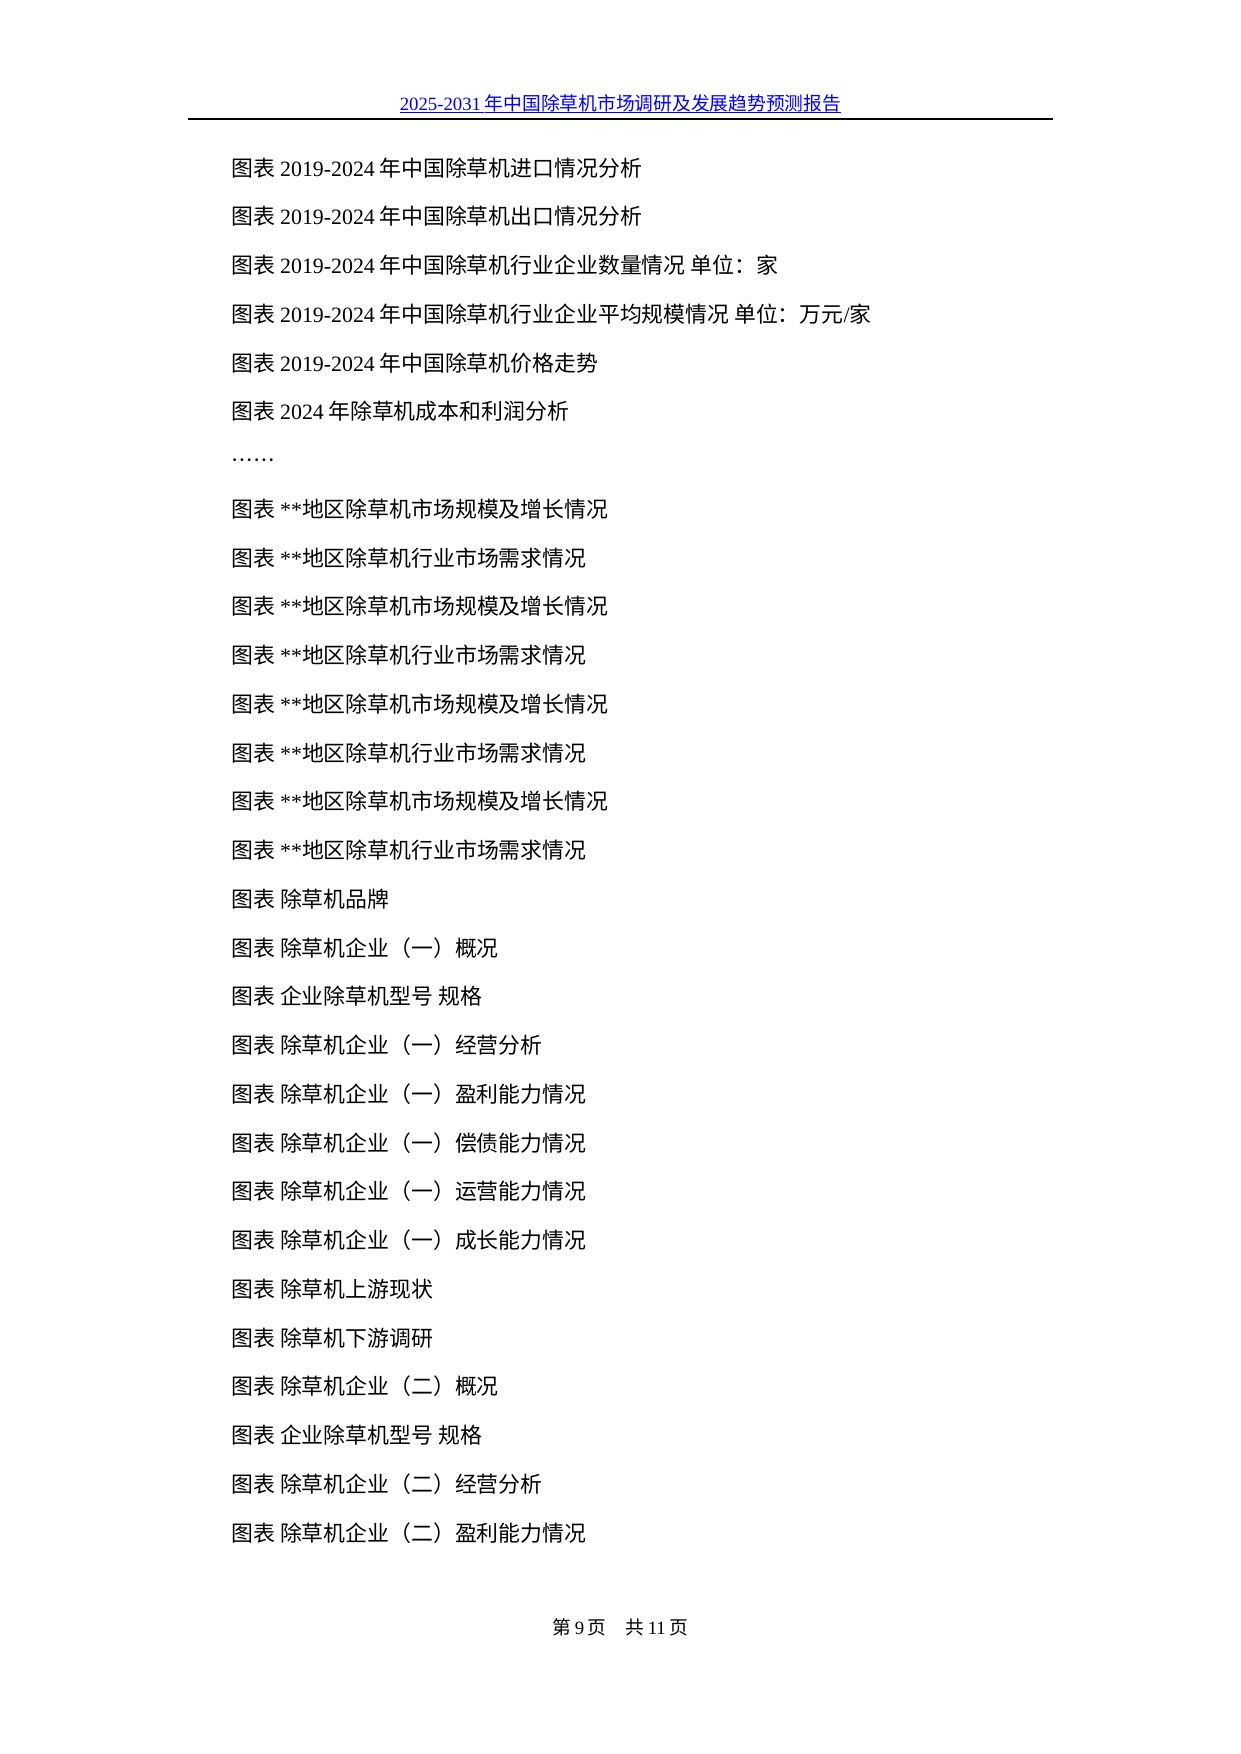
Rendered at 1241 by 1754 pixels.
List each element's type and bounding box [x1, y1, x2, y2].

text [187, 150, 1053, 1548]
